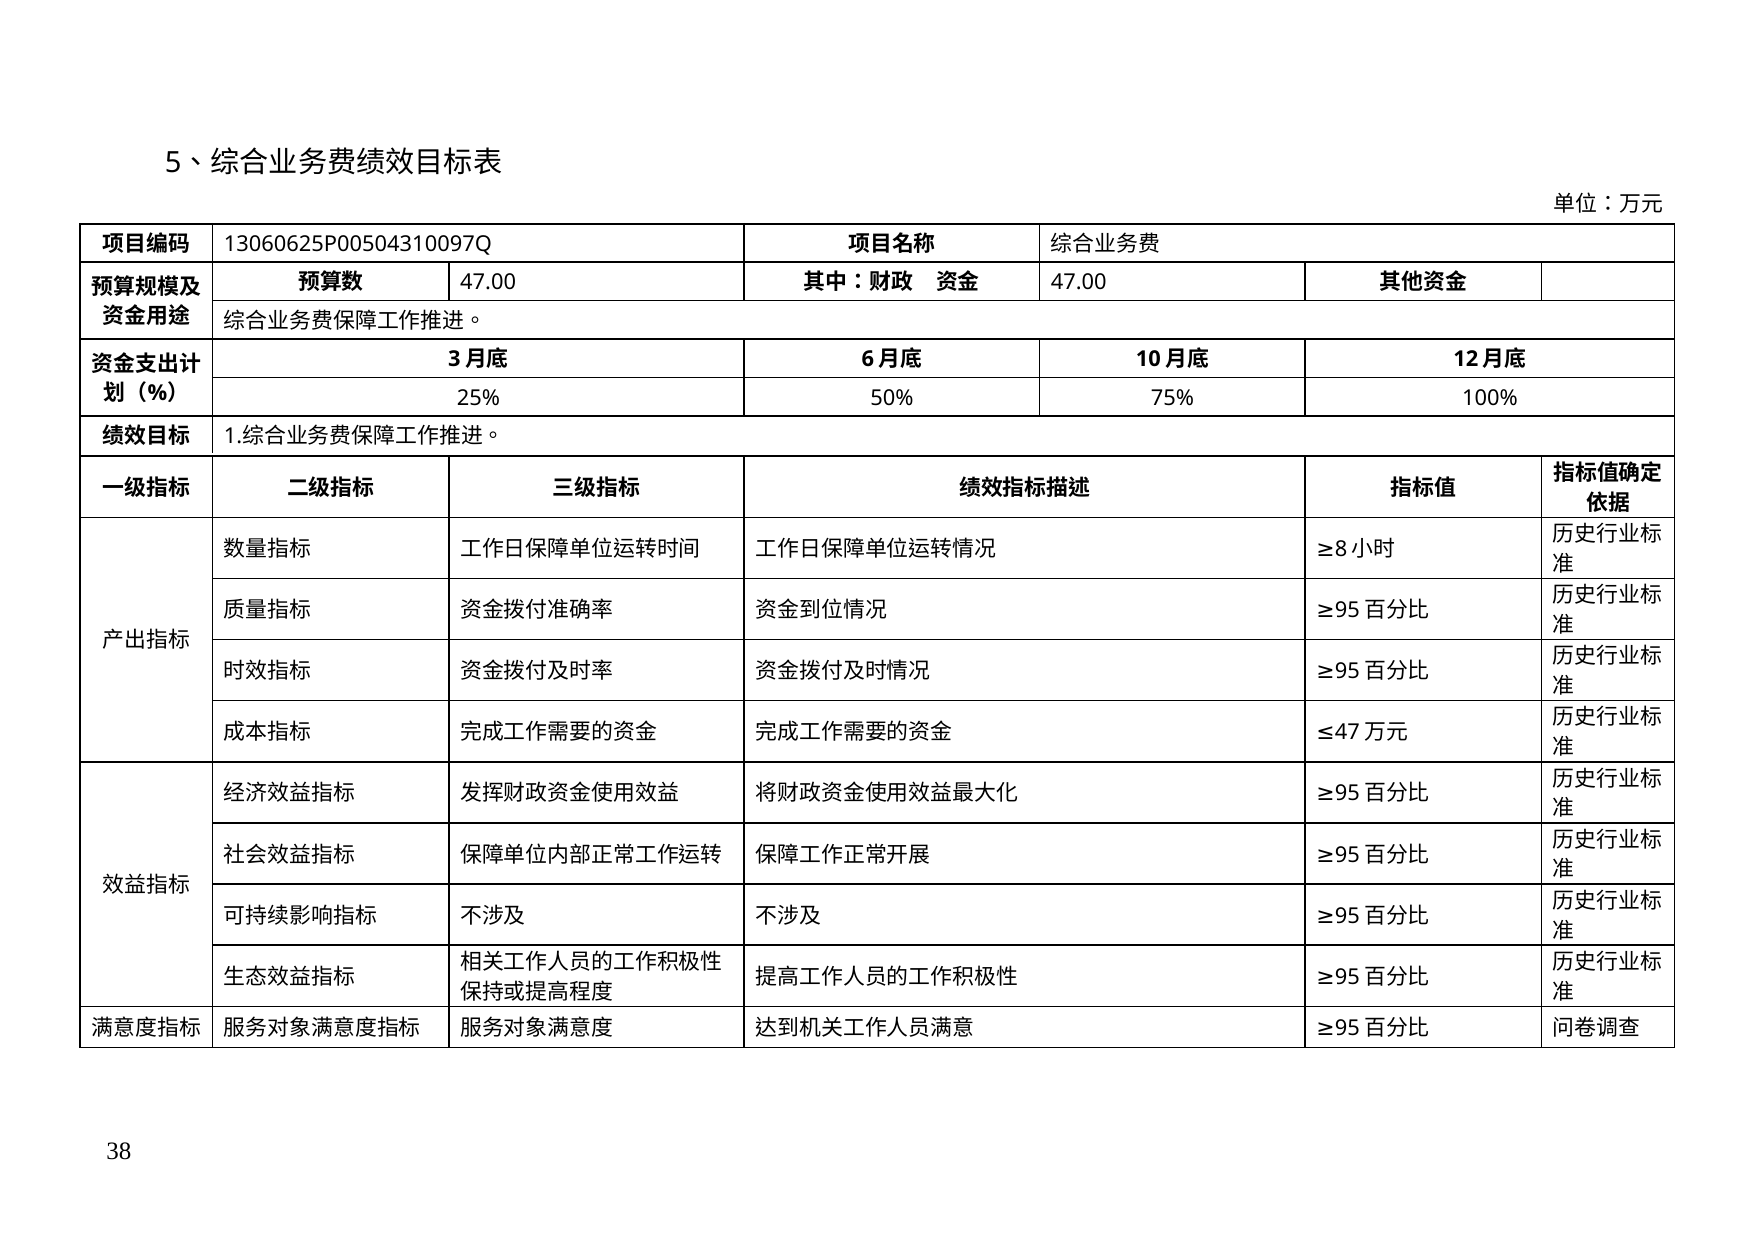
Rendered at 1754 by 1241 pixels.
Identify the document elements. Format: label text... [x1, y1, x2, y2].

table_header 指标值确定依据 [1542, 457, 1674, 516]
table_header 二级指标 [213, 457, 448, 516]
table_cell ≥95百分比 [1306, 640, 1541, 700]
table_cell 社会效益指标 [213, 824, 448, 883]
table_cell 时效指标 [213, 640, 448, 700]
table_cell 47.00 [450, 263, 743, 300]
table_cell 资金到位情况 [745, 579, 1304, 639]
table_header 单位：万元 [81, 183, 1674, 223]
table_cell 预算规模及资金用途 [81, 263, 212, 338]
table_cell 不涉及 [450, 885, 743, 944]
table_cell 保障工作正常开展 [745, 824, 1304, 883]
table_cell 质量指标 [213, 579, 448, 639]
table_cell ≥95百分比 [1306, 885, 1541, 944]
text 5、综合业务费绩效目标表 [106, 142, 1648, 181]
table_cell 生态效益指标 [213, 946, 448, 1006]
table_cell ≥95百分比 [1306, 1007, 1541, 1047]
table_cell 将财政资金使用效益最大化 [745, 763, 1304, 822]
table_cell 服务对象满意度指标 [213, 1007, 448, 1047]
table_cell 提高工作人员的工作积极性 [745, 946, 1304, 1006]
table_cell ≤47万元 [1306, 701, 1541, 761]
table_cell 保障单位内部正常工作运转 [450, 824, 743, 883]
table_cell 资金拨付及时率 [450, 640, 743, 700]
table_cell 12月底 [1306, 340, 1674, 377]
table_cell 100% [1306, 378, 1674, 415]
table_cell 25% [213, 378, 743, 415]
table_cell 成本指标 [213, 701, 448, 761]
table_cell 50% [745, 378, 1039, 415]
table_cell 历史行业标准 [1542, 701, 1674, 761]
table_cell 满意度指标 [81, 1007, 212, 1047]
table_cell 可持续影响指标 [213, 885, 448, 944]
table_cell 1.综合业务费保障工作推进。 [213, 417, 1674, 453]
table_cell 达到机关工作人员满意 [745, 1007, 1304, 1047]
table_cell 工作日保障单位运转时间 [450, 518, 743, 577]
table_cell 相关工作人员的工作积极性保持或提高程度 [450, 946, 743, 1006]
table_cell 6月底 [745, 340, 1039, 377]
table_cell ≥95百分比 [1306, 946, 1541, 1006]
table_header 三级指标 [450, 457, 743, 516]
table_cell 历史行业标准 [1542, 579, 1674, 639]
table_cell [1542, 263, 1674, 300]
table_cell 3月底 [213, 340, 743, 377]
table_cell 项目编码 [81, 225, 212, 261]
table_cell 工作日保障单位运转情况 [745, 518, 1304, 577]
table_cell 历史行业标准 [1542, 946, 1674, 1006]
table_cell ≥8小时 [1306, 518, 1541, 577]
table_cell ≥95百分比 [1306, 579, 1541, 639]
table_cell 其他资金 [1306, 263, 1541, 300]
table_cell 资金拨付及时情况 [745, 640, 1304, 700]
table_cell ≥95百分比 [1306, 763, 1541, 822]
table_cell 完成工作需要的资金 [745, 701, 1304, 761]
table_cell 完成工作需要的资金 [450, 701, 743, 761]
table_cell 发挥财政资金使用效益 [450, 763, 743, 822]
table_cell ≥95百分比 [1306, 824, 1541, 883]
table_cell 历史行业标准 [1542, 885, 1674, 944]
table_cell 不涉及 [745, 885, 1304, 944]
table_cell 综合业务费 [1040, 225, 1674, 261]
table_cell 服务对象满意度 [450, 1007, 743, 1047]
table_cell 10月底 [1040, 340, 1304, 377]
table_cell 产出指标 [81, 518, 212, 761]
table_cell 经济效益指标 [213, 763, 448, 822]
table_cell 历史行业标准 [1542, 763, 1674, 822]
table_cell 75% [1040, 378, 1304, 415]
table_cell 资金拨付准确率 [450, 579, 743, 639]
table_cell 综合业务费保障工作推进。 [213, 301, 1674, 338]
table_cell 效益指标 [81, 763, 212, 1006]
table_header 指标值 [1306, 457, 1541, 516]
table_cell 资金支出计划（%） [81, 340, 212, 415]
table_cell 13060625P00504310097Q [213, 225, 743, 261]
table_cell 数量指标 [213, 518, 448, 577]
table_cell 项目名称 [745, 225, 1039, 261]
table_cell 历史行业标准 [1542, 824, 1674, 883]
table_cell 其中：财政 资金 [745, 263, 1039, 300]
table_cell 预算数 [213, 263, 448, 300]
table_header 一级指标 [81, 457, 212, 516]
table_cell 47.00 [1040, 263, 1304, 300]
table_header 绩效指标描述 [745, 457, 1304, 516]
table_cell 绩效目标 [81, 417, 212, 453]
table_cell 历史行业标准 [1542, 518, 1674, 577]
table_cell 问卷调查 [1542, 1007, 1674, 1047]
table_cell 历史行业标准 [1542, 640, 1674, 700]
